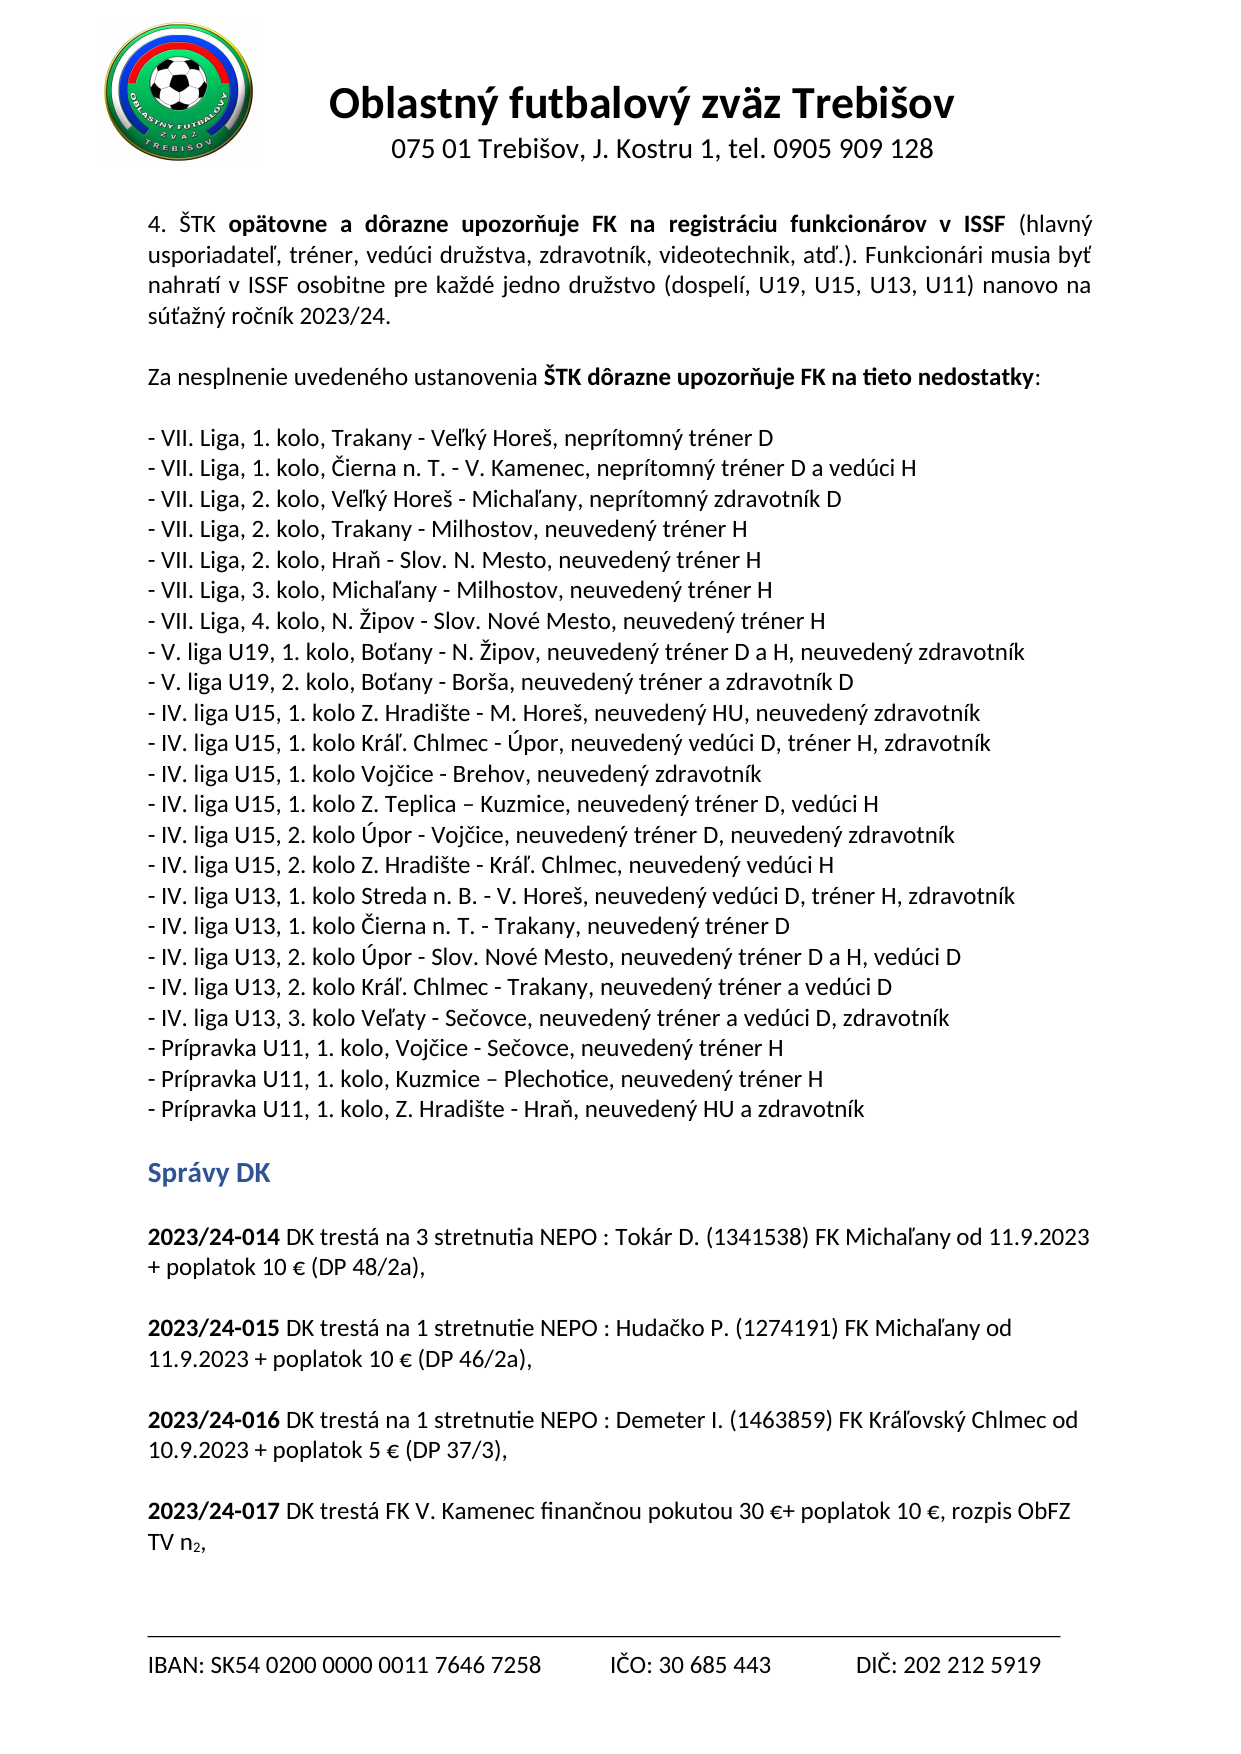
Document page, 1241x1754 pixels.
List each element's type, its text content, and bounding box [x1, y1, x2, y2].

text - IV. liga U15, 1. kolo Vojčice - Brehov, neuvedený zdravotník [148, 758, 1093, 788]
text - Prípravka U11, 1. kolo, Vojčice - Sečovce, neuvedený tréner H [148, 1032, 1093, 1063]
text - IV. liga U15, 1. kolo Z. Teplica – Kuzmice, neuvedený tréner D, vedúci H [148, 788, 1093, 819]
text - Prípravka U11, 1. kolo, Z. Hradište - Hraň, neuvedený HU a zdravotník [148, 1093, 1093, 1124]
text - V. liga U19, 2. kolo, Boťany - Borša, neuvedený tréner a zdravotník D [148, 666, 1093, 697]
text - IV. liga U13, 1. kolo Čierna n. T. - Trakany, neuvedený tréner D [148, 910, 1093, 941]
text 4. ŠTK opätovne a dôrazne upozorňuje FK na registráciu funkcionárov v ISSF (hlavný usporiadateľ, tréner, vedúci družstva, zdravotník, videotechnik, atď.). Funkcionári musia byť nahratí v ISSF osobitne pre každé jedno družstvo (dospelí, U19, U15, U13, U11) nanovo na súťažný ročník 2023/24. [148, 208, 1093, 331]
text - IV. liga U13, 1. kolo Streda n. B. - V. Horeš, neuvedený vedúci D, tréner H, zdravotník [148, 880, 1093, 910]
picture [98, 17, 259, 167]
text 2023/24-014 DK trestá na 3 stretnutia NEPO : Tokár D. (1341538) FK Michaľany od 11.9.2023 + poplatok 10 € (DP 48/2a), [148, 1221, 1093, 1282]
text - IV. liga U13, 2. kolo Úpor - Slov. Nové Mesto, neuvedený tréner D a H, vedúci D [148, 941, 1093, 971]
text - VII. Liga, 2. kolo, Veľký Horeš - Michaľany, neprítomný zdravotník D [148, 483, 1093, 514]
text - IV. liga U15, 2. kolo Z. Hradište - Kráľ. Chlmec, neuvedený vedúci H [148, 849, 1093, 880]
text Za nesplnenie uvedeného ustanovenia ŠTK dôrazne upozorňuje FK na tieto nedostatky: [148, 361, 1093, 392]
text - VII. Liga, 1. kolo, Čierna n. T. - V. Kamenec, neprítomný tréner D a vedúci H [148, 453, 1093, 483]
text - IV. liga U15, 1. kolo Kráľ. Chlmec - Úpor, neuvedený vedúci D, tréner H, zdravotník [148, 727, 1093, 758]
text 2023/24-017 DK trestá FK V. Kamenec finančnou pokutou 30 €+ poplatok 10 €, rozpis ObFZ TV n2, [148, 1495, 1093, 1556]
text - V. liga U19, 1. kolo, Boťany - N. Žipov, neuvedený tréner D a H, neuvedený zdravotník [148, 636, 1093, 666]
text - VII. Liga, 2. kolo, Hraň - Slov. N. Mesto, neuvedený tréner H [148, 544, 1093, 575]
text - VII. Liga, 2. kolo, Trakany - Milhostov, neuvedený tréner H [148, 514, 1093, 544]
text - IV. liga U15, 2. kolo Úpor - Vojčice, neuvedený tréner D, neuvedený zdravotník [148, 819, 1093, 849]
text 2023/24-015 DK trestá na 1 stretnutie NEPO : Hudačko P. (1274191) FK Michaľany od 11.9.2023 + poplatok 10 € (DP 46/2a), [148, 1312, 1093, 1373]
text - IV. liga U13, 2. kolo Kráľ. Chlmec - Trakany, neuvedený tréner a vedúci D [148, 971, 1093, 1002]
text - Prípravka U11, 1. kolo, Kuzmice – Plechotice, neuvedený tréner H [148, 1063, 1093, 1093]
text - VII. Liga, 3. kolo, Michaľany - Milhostov, neuvedený tréner H [148, 575, 1093, 605]
text - IV. liga U15, 1. kolo Z. Hradište - M. Horeš, neuvedený HU, neuvedený zdravotník [148, 697, 1093, 727]
text - VII. Liga, 4. kolo, N. Žipov - Slov. Nové Mesto, neuvedený tréner H [148, 605, 1093, 636]
text Správy DK [148, 1154, 1093, 1190]
text 2023/24-016 DK trestá na 1 stretnutie NEPO : Demeter I. (1463859) FK Kráľovský Chlmec od 10.9.2023 + poplatok 5 € (DP 37/3), [148, 1404, 1093, 1465]
text - VII. Liga, 1. kolo, Trakany - Veľký Horeš, neprítomný tréner D [148, 422, 1093, 453]
text - IV. liga U13, 3. kolo Veľaty - Sečovce, neuvedený tréner a vedúci D, zdravotník [148, 1002, 1093, 1032]
